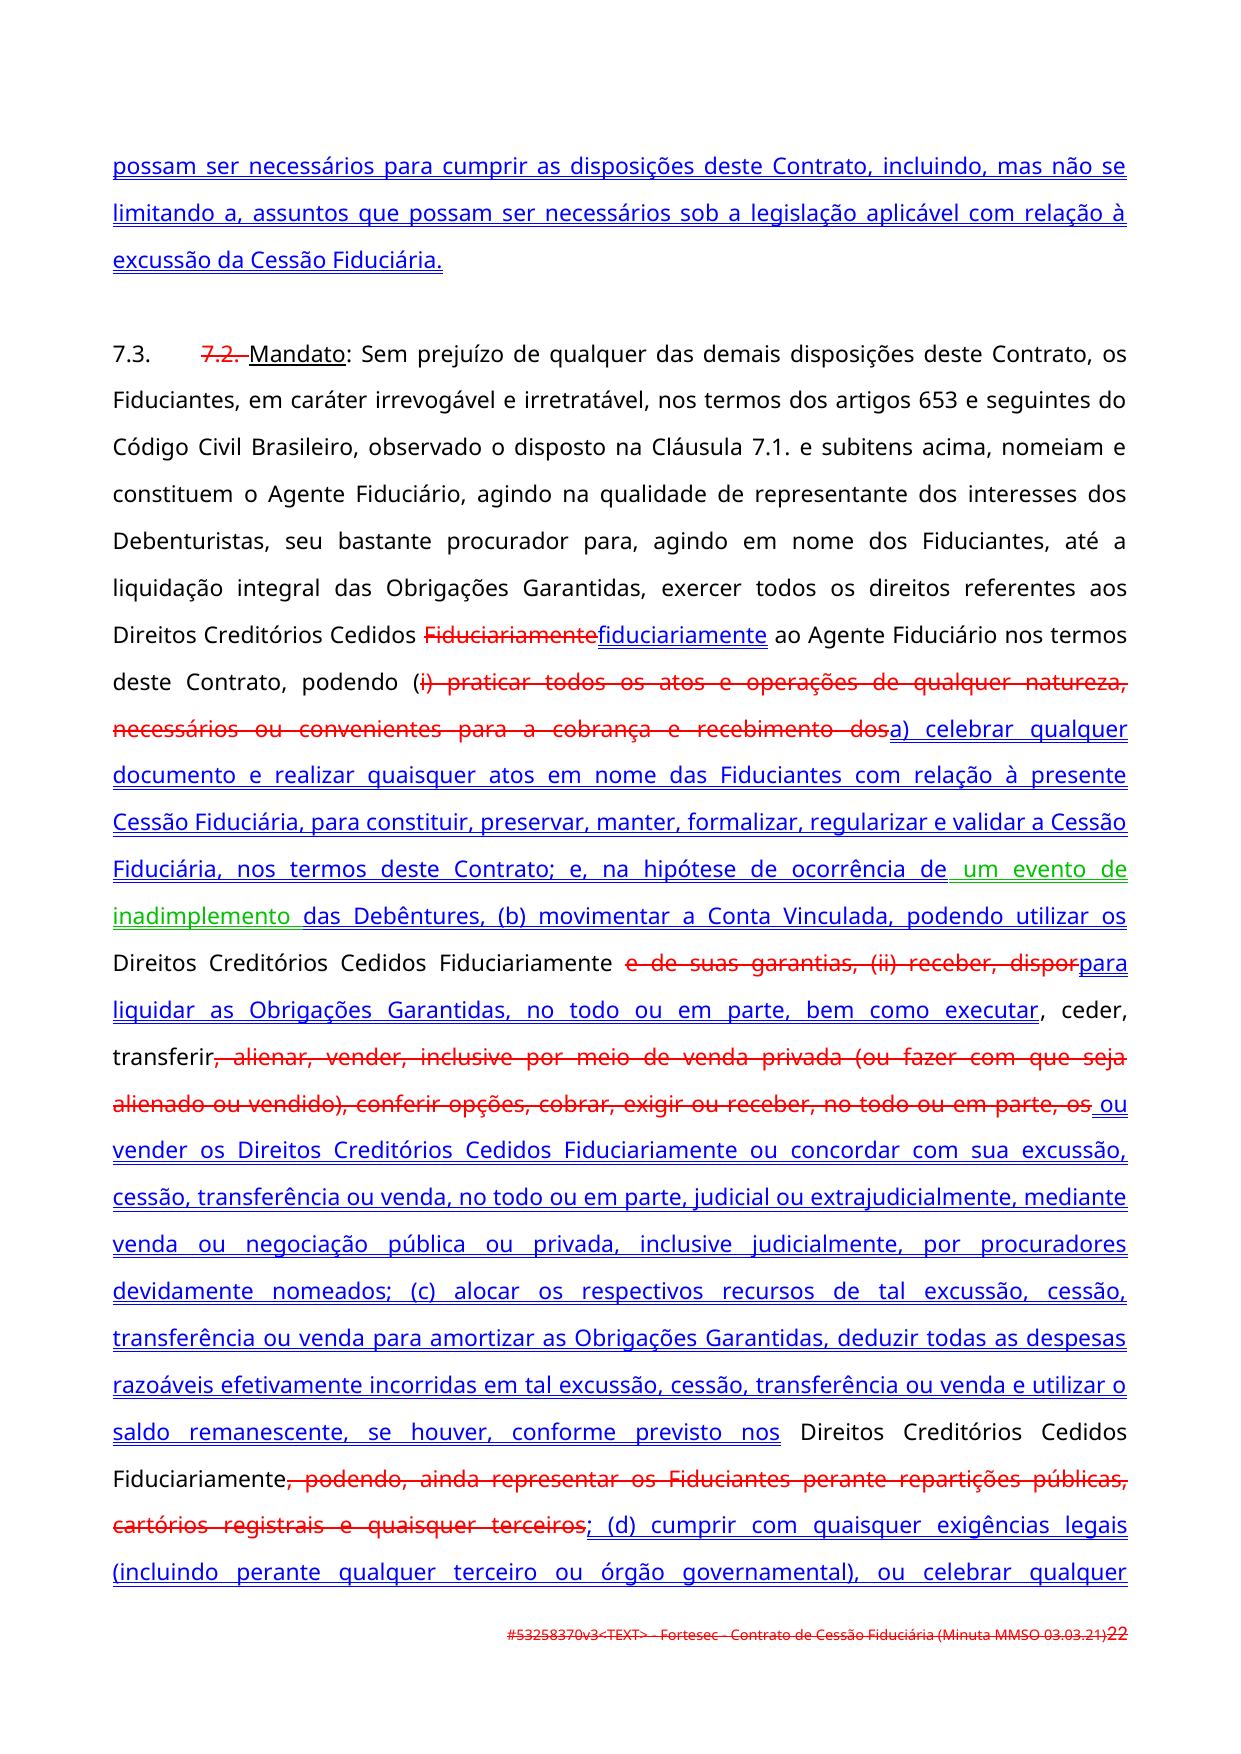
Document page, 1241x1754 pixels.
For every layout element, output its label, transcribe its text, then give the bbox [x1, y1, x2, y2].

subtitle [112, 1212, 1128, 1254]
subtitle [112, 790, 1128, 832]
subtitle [112, 150, 1128, 275]
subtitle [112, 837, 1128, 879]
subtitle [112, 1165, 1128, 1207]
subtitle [112, 1258, 1128, 1582]
